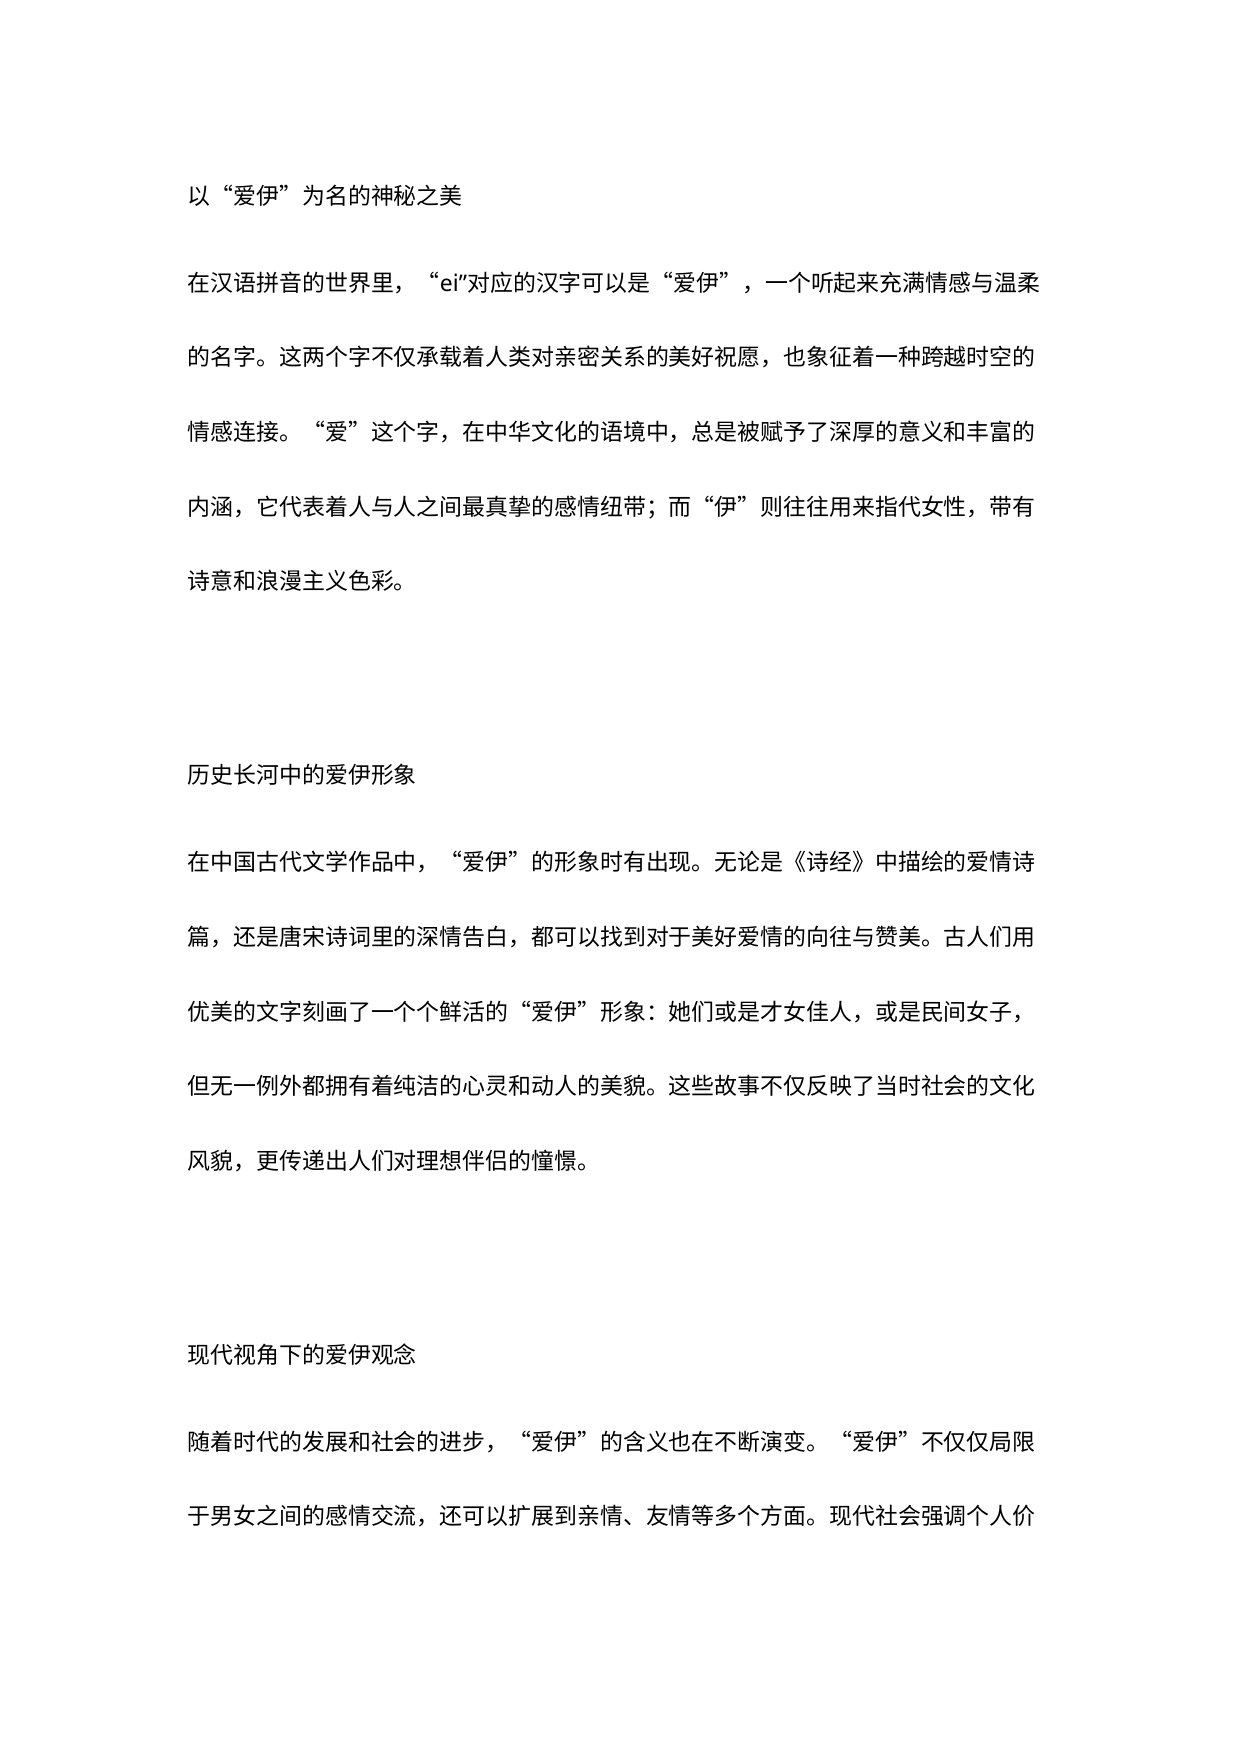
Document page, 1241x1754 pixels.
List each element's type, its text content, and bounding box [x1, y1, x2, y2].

text 以“爱伊”为名的神秘之美 [187, 162, 1053, 227]
text 历史长河中的爱伊形象 [187, 742, 1053, 807]
text 现代视角下的爱伊观念 [187, 1321, 1053, 1386]
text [187, 1408, 1053, 1547]
text 在汉语拼音的世界里，“eⅰ”对应的汉字可以是“爱伊”，一个听起来充满情感与温柔的名字。这两个字不仅承载着人类对亲密关系的美好祝愿，也象征着一种跨越时空的情感连接。“爱”这个字，在中华文化的语境中，总是被赋予了深厚的意义和丰富的内涵，它代表着人与人之间最真挚的感情纽带；而“伊”则往往用来指代女性，带有诗意和浪漫主义色彩。 [187, 248, 1053, 612]
text 在中国古代文学作品中，“爱伊”的形象时有出现。无论是《诗经》中描绘的爱情诗篇，还是唐宋诗词里的深情告白，都可以找到对于美好爱情的向往与赞美。古人们用优美的文字刻画了一个个鲜活的“爱伊”形象：她们或是才女佳人，或是民间女子，但无一例外都拥有着纯洁的心灵和动人的美貌。这些故事不仅反映了当时社会的文化风貌，更传递出人们对理想伴侣的憧憬。 [187, 828, 1053, 1192]
